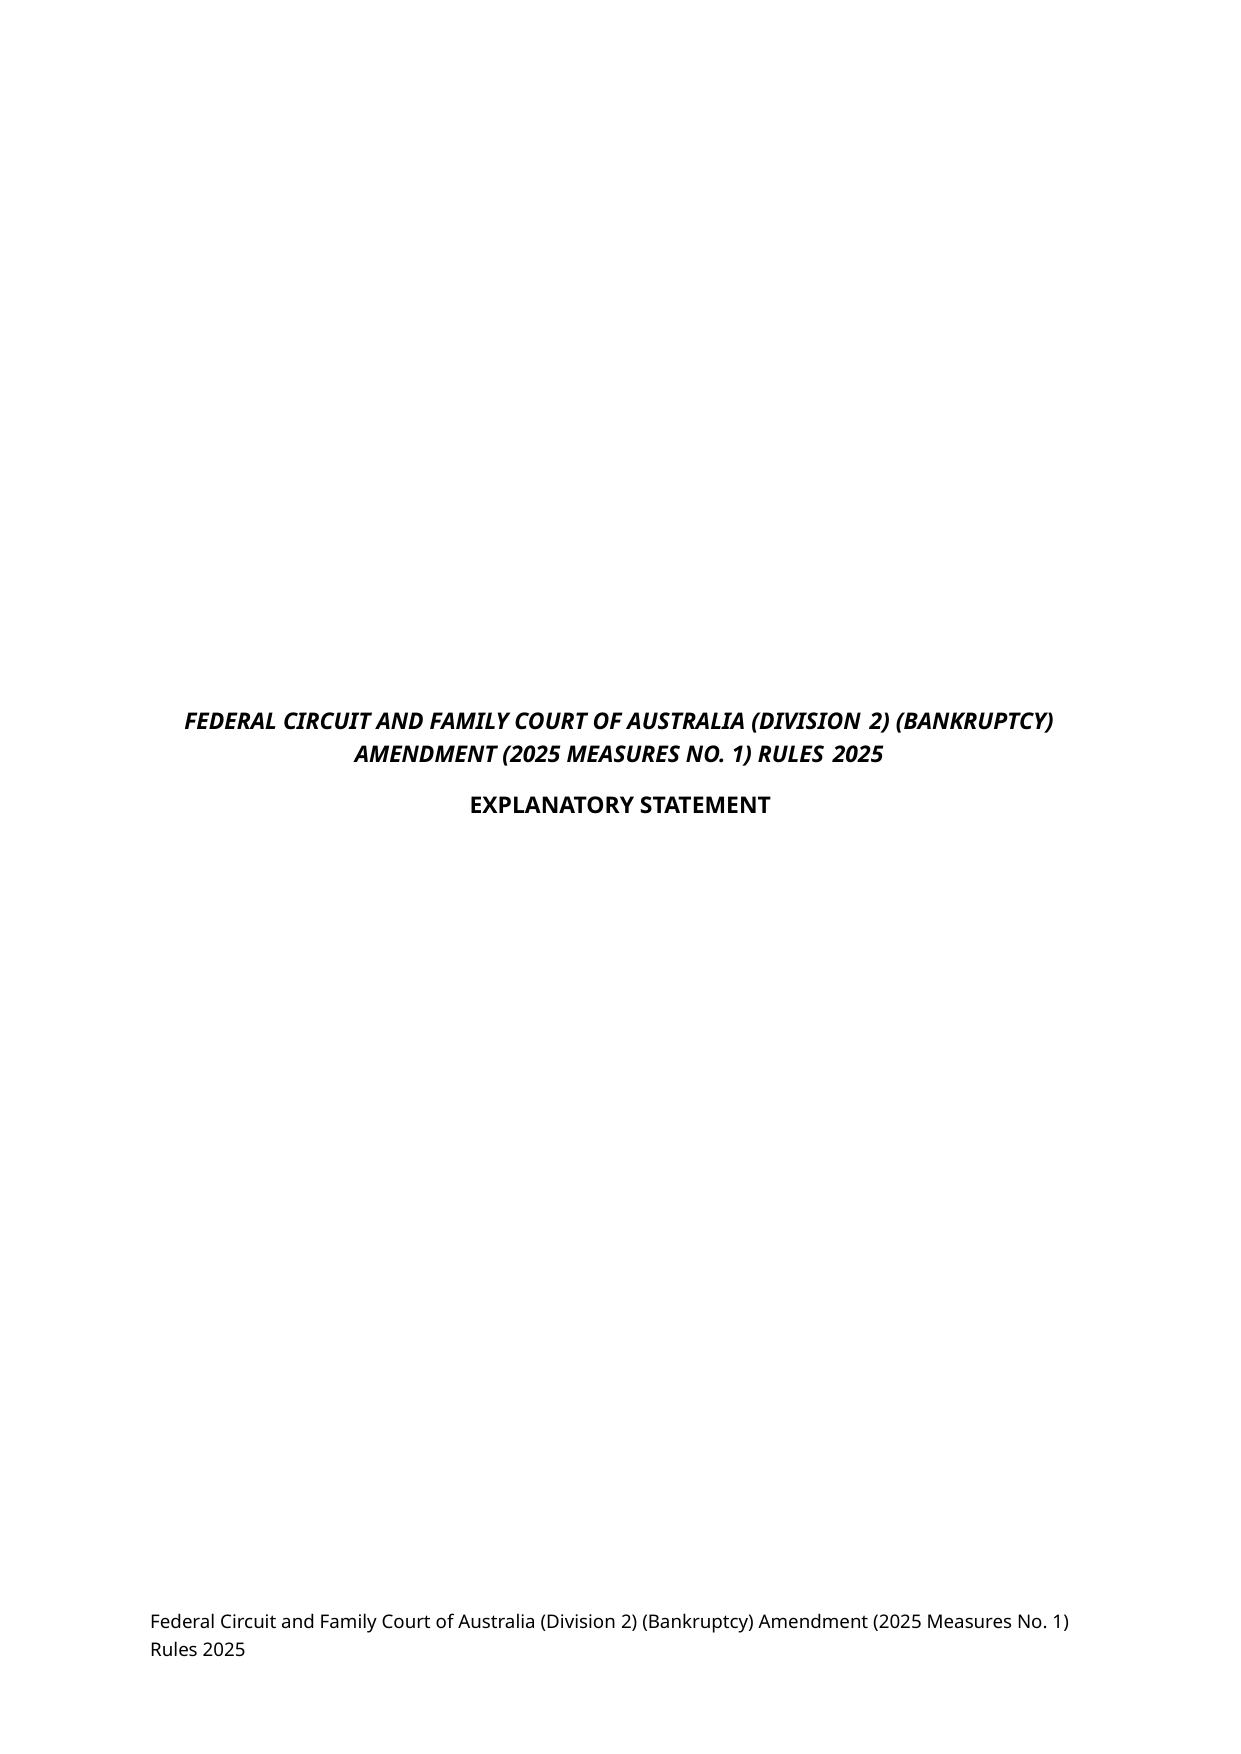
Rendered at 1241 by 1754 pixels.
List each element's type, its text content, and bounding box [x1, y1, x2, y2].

text FEDERAL CIRCUIT AND FAMILY COURT OF AUSTRALIA (DIVISION 2) (BANKRUPTCY) AMENDMENT (2025 MEASURES NO. 1) RULES 2025 [150, 704, 1090, 769]
text EXPLANATORY STATEMENT [150, 789, 1090, 820]
